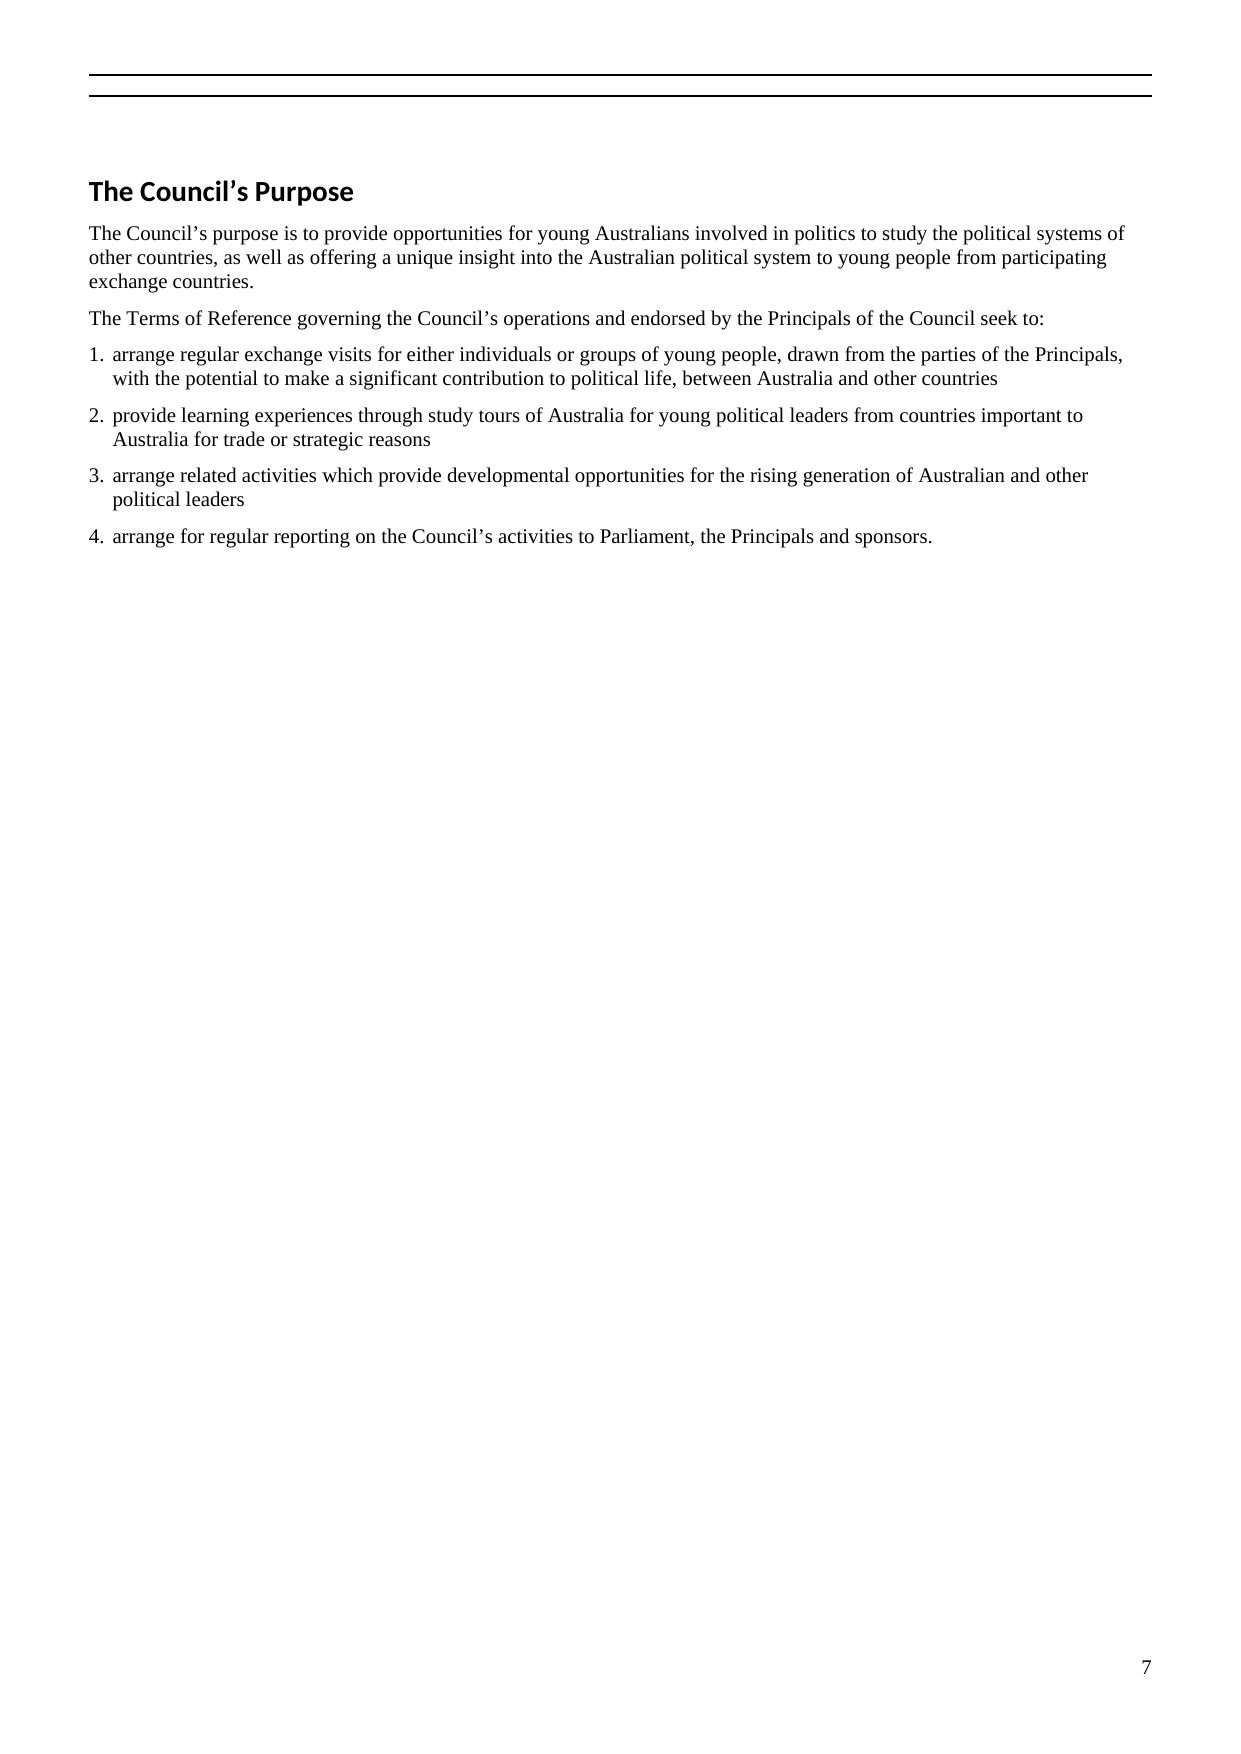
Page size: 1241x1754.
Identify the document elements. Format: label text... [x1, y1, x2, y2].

list provide learning experiences through study tours of Australia for young political leaders from countries important to Australia for trade or strategic reasons [89, 403, 1152, 451]
list arrange related activities which provide developmental opportunities for the rising generation of Australian and other political leaders [89, 463, 1152, 511]
list arrange regular exchange visits for either individuals or groups of young people, drawn from the parties of the Principals, with the potential to make a significant contribution to political life, between Australia and other countries [89, 342, 1152, 390]
subtitle The Council’s Purpose [89, 173, 1152, 208]
text The Council’s purpose is to provide opportunities for young Australians involved in politics to study the political systems of other countries, as well as offering a unique insight into the Australian political system to young people from participating exchange countries. [89, 221, 1152, 293]
text The Terms of Reference governing the Council’s operations and endorsed by the Principals of the Council seek to: [89, 306, 1152, 329]
list arrange for regular reporting on the Council’s activities to Parliament, the Principals and sponsors. [89, 524, 1152, 548]
